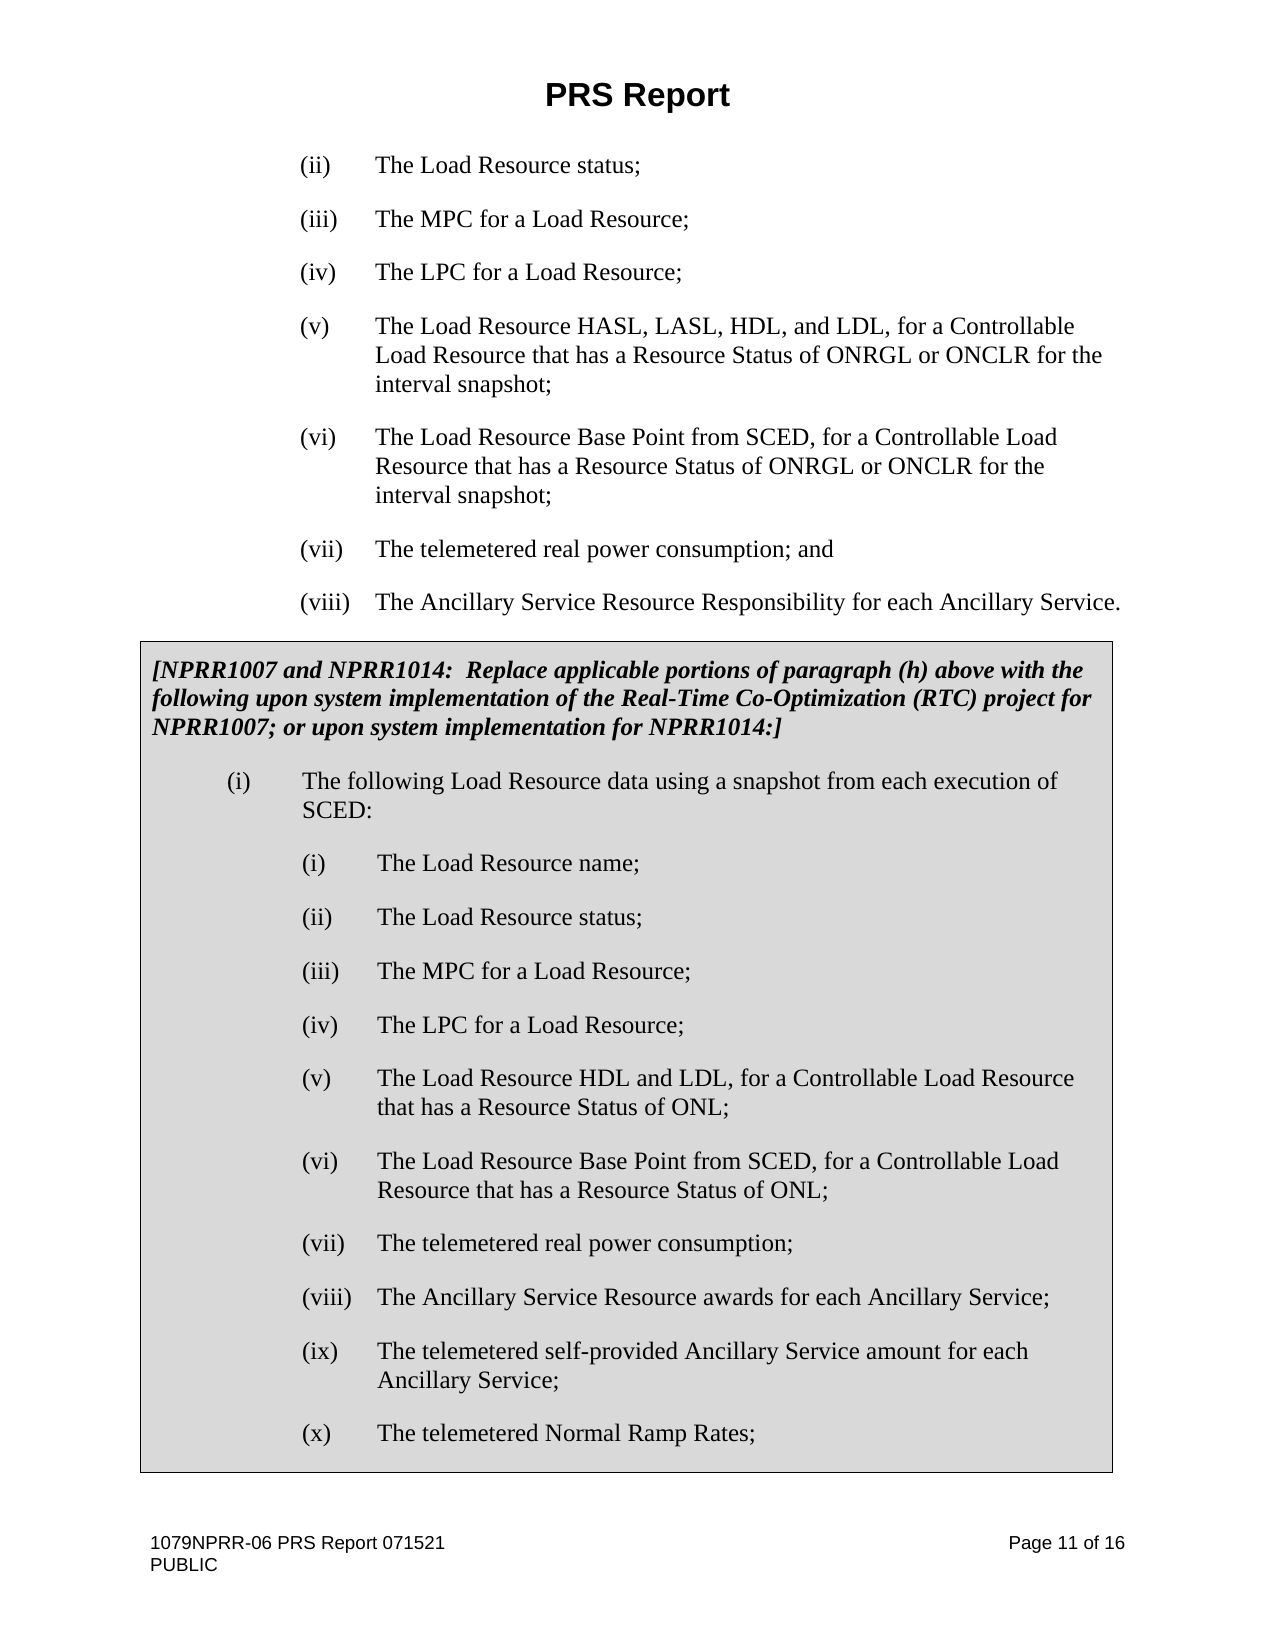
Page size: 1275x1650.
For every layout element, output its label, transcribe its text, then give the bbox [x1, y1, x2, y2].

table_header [141, 642, 1112, 1472]
text (ii) The Load Resource status; [300, 150, 1125, 179]
text (iv) The LPC for a Load Resource; [300, 257, 1125, 286]
text (v) The Load Resource HASL, LASL, HDL, and LDL, for a Controllable Load Resource that has a Resource Status of ONRGL or ONCLR for the interval snapshot; [300, 311, 1125, 397]
text (viii) The Ancillary Service Resource Responsibility for each Ancillary Service. [300, 587, 1125, 616]
text (vi) The Load Resource Base Point from SCED, for a Controllable Load Resource that has a Resource Status of ONRGL or ONCLR for the interval snapshot; [300, 422, 1125, 509]
text (vii) The telemetered real power consumption; and [300, 534, 1125, 562]
text (iii) The MPC for a Load Resource; [300, 204, 1125, 232]
